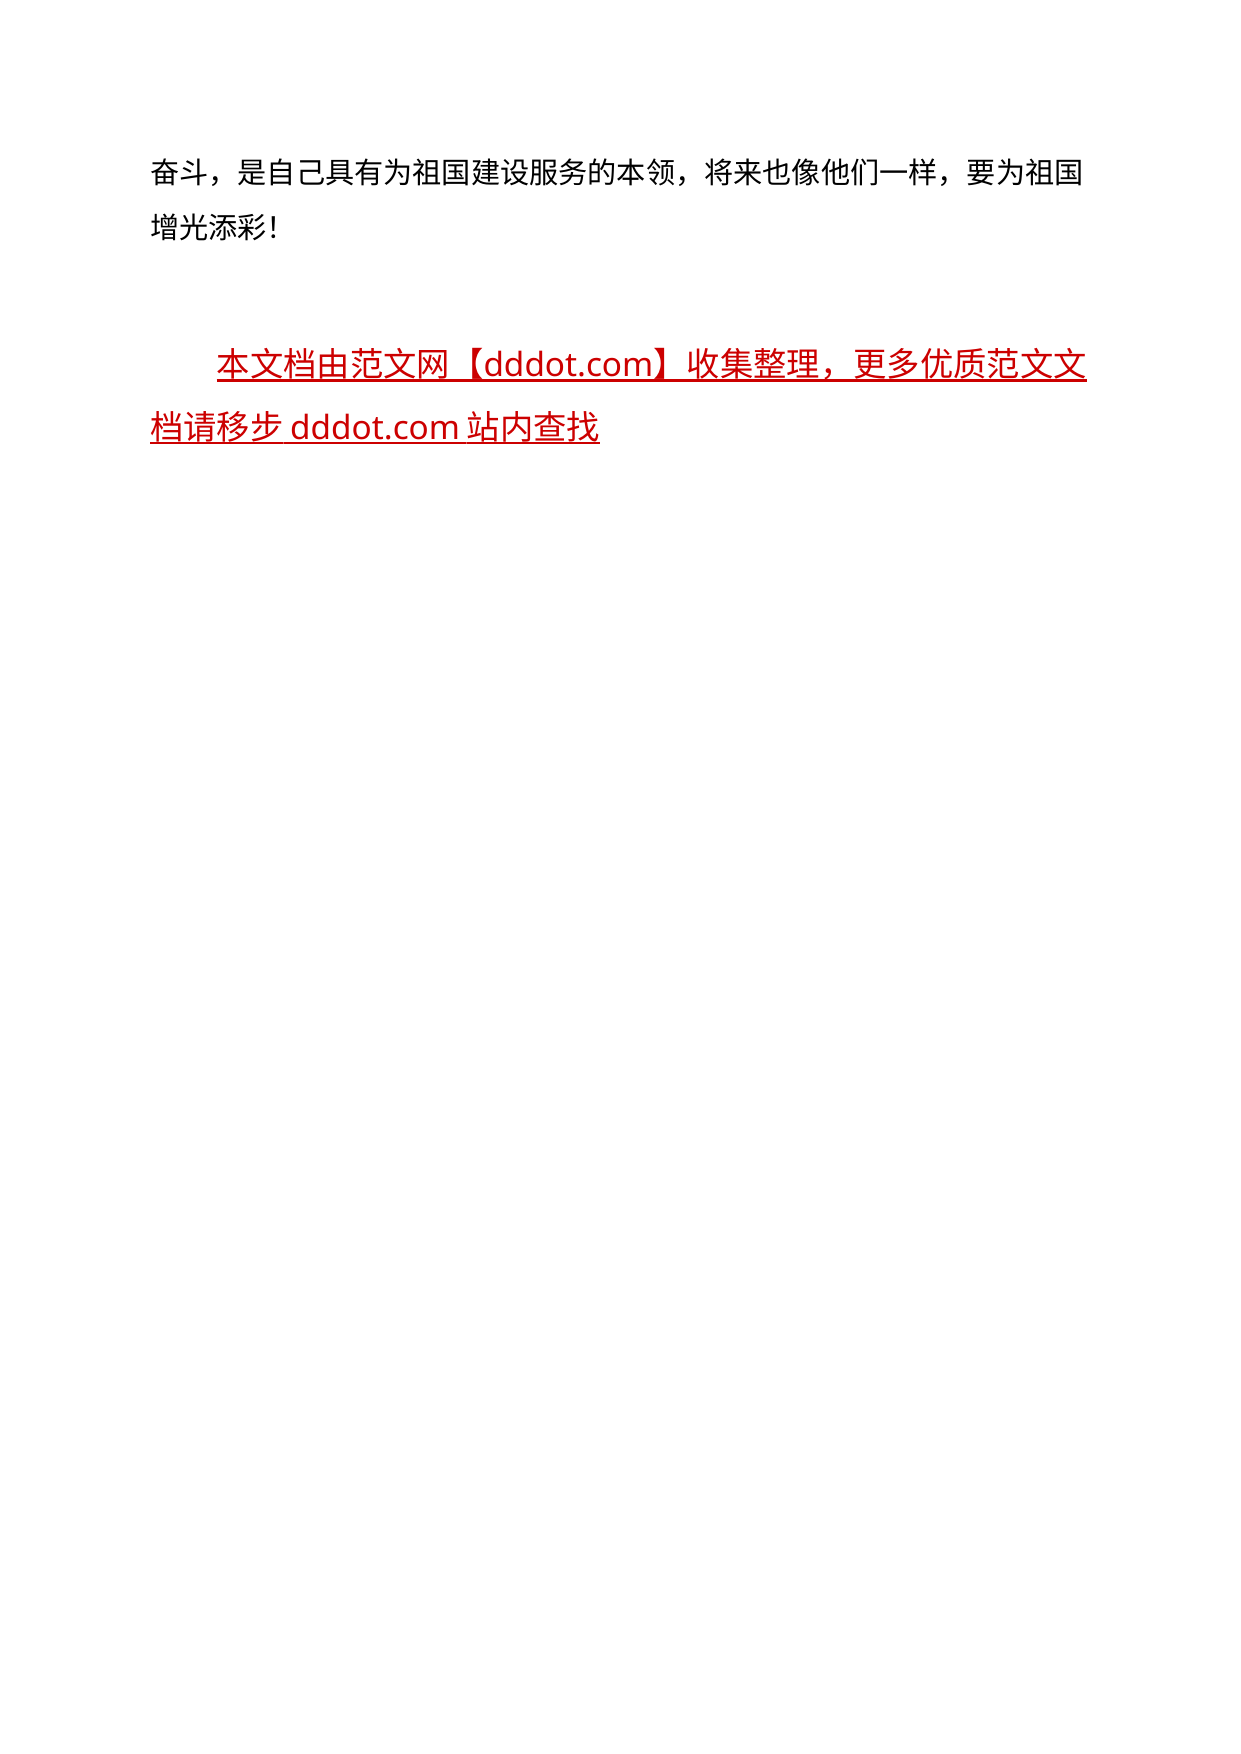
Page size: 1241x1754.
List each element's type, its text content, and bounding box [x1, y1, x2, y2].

text 本文档由范文网【dddot.com】收集整理，更多优质范文文档请移步dddot.com站内查找 [150, 338, 1090, 449]
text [150, 150, 1090, 247]
